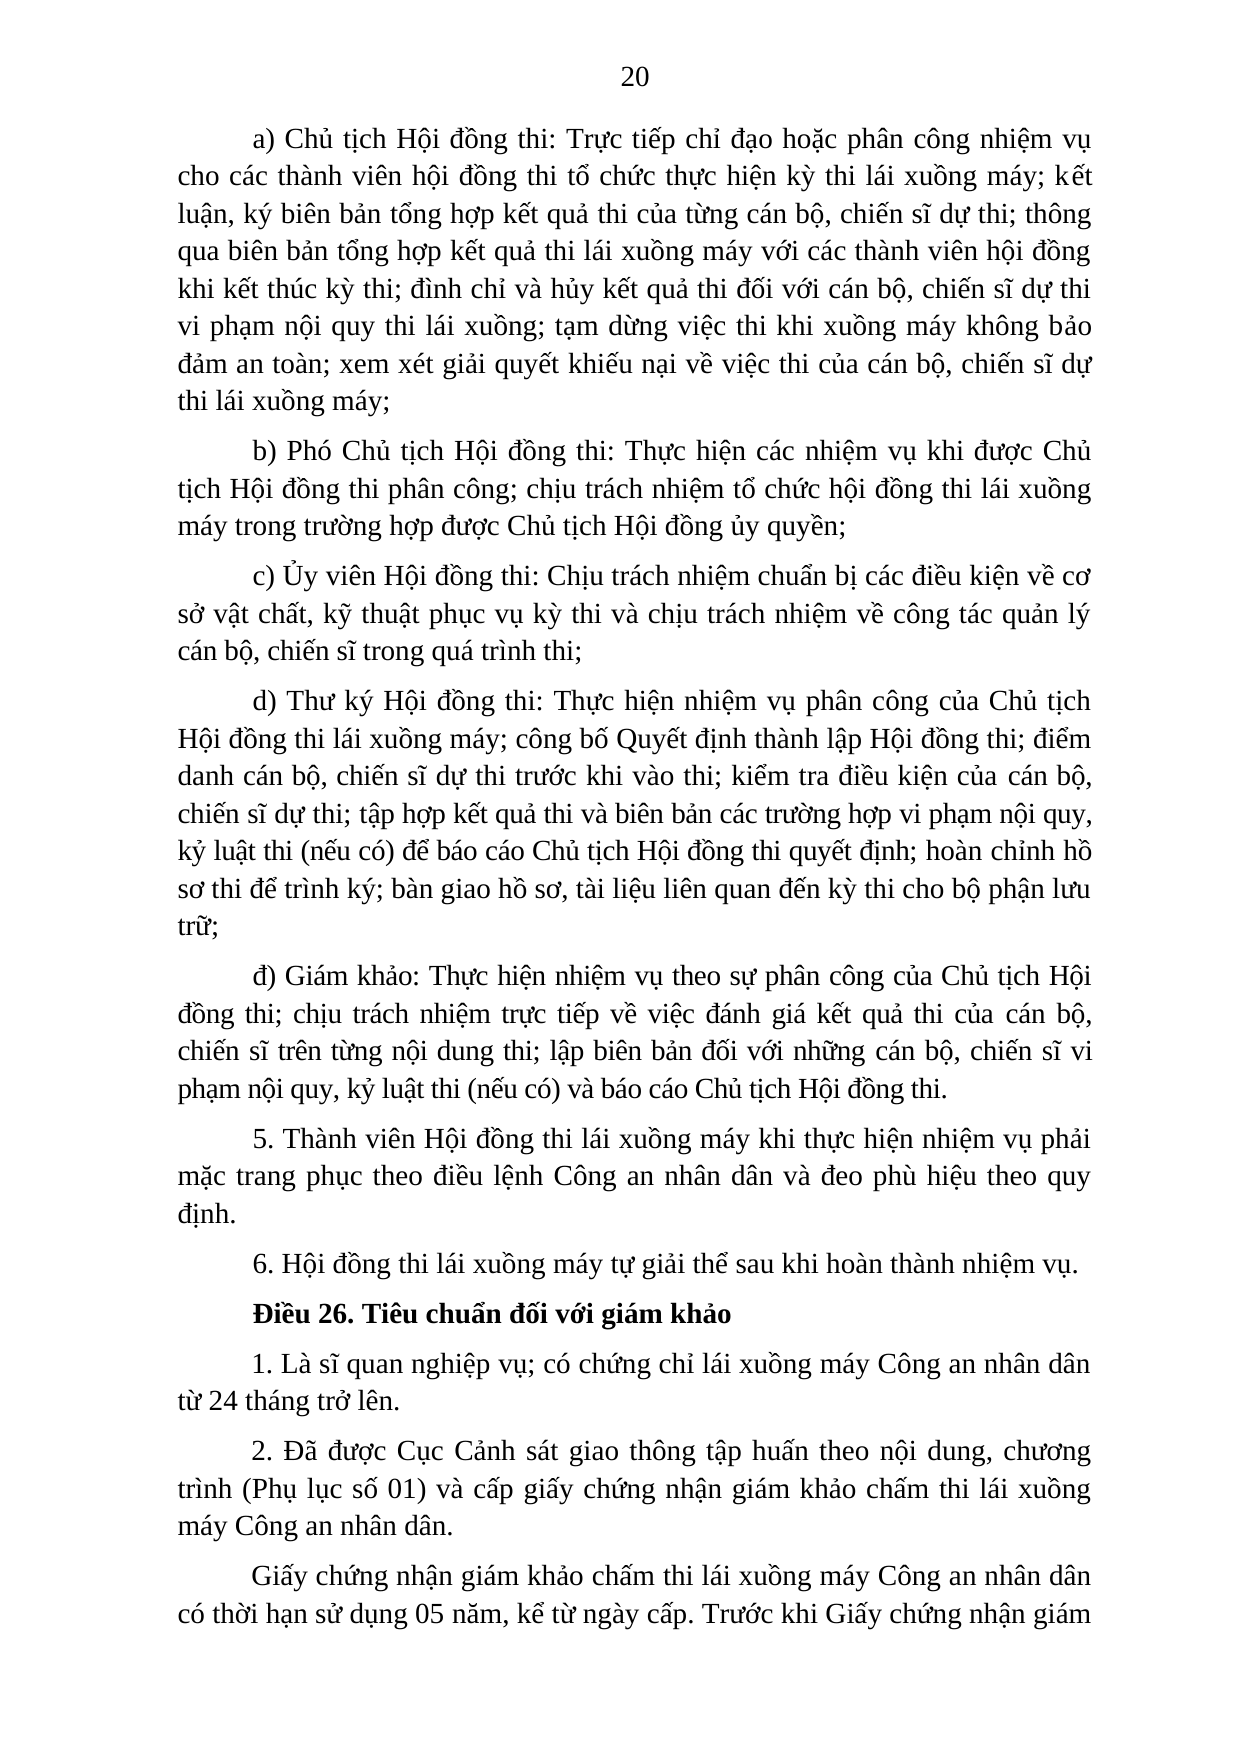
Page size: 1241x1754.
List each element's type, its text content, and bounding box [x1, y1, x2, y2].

text d) Thư ký Hội đồng thi: Thực hiện nhiệm vụ phân công của Chủ tịch Hội đồng thi lái xuồng máy; công bố Quyết định thành lập Hội đồng thi; điểm danh cán bộ, chiến sĩ dự thi trước khi vào thi; kiểm tra điều kiện của cán bộ, chiến sĩ dự thi; tập hợp kết quả thi và biên bản các trường hợp vi phạm nội quy, kỷ luật thi (nếu có) để báo cáo Chủ tịch Hội đồng thi quyết định; hoàn chỉnh hồ sơ thi để trình ký; bàn giao hồ sơ, tài liệu liên quan đến kỳ thi cho bộ phận lưu trữ; [177, 681, 1092, 943]
text đ) Giám khảo: Thực hiện nhiệm vụ theo sự phân công của Chủ tịch Hội đồng thi; chịu trách nhiệm trực tiếp về việc đánh giá kết quả thi của cán bộ, chiến sĩ trên từng nội dung thi; lập biên bản đối với những cán bộ, chiến sĩ vi phạm nội quy, kỷ luật thi (nếu có) và báo cáo Chủ tịch Hội đồng thi. [177, 956, 1092, 1106]
text Điều 26. Tiêu chuẩn đối với giám khảo [177, 1293, 1092, 1331]
text 5. Thành viên Hội đồng thi lái xuồng máy khi thực hiện nhiệm vụ phải mặc trang phục theo điều lệnh Công an nhân dân và đeo phù hiệu theo quy định. [177, 1118, 1092, 1231]
text a) Chủ tịch Hội đồng thi: Trực tiếp chỉ đạo hoặc phân công nhiệm vụ cho các thành viên hội đồng thi tổ chức thực hiện kỳ thi lái xuồng máy; kết luận, ký biên bản tổng hợp kết quả thi của từng cán bộ, chiến sĩ dự thi; thông qua biên bản tổng hợp kết quả thi lái xuồng máy với các thành viên hội đồng khi kết thúc kỳ thi; đình chỉ và hủy kết quả thi đối với cán bộ, chiến sĩ dự thi vi phạm nội quy thi lái xuồng; tạm dừng việc thi khi xuồng máy không bảo đảm an toàn; xem xét giải quyết khiếu nại về việc thi của cán bộ, chiến sĩ dự thi lái xuồng máy; [177, 118, 1092, 418]
text 6. Hội đồng thi lái xuồng máy tự giải thể sau khi hoàn thành nhiệm vụ. [177, 1243, 1092, 1281]
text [177, 1556, 1092, 1631]
text 2. Đã được Cục Cảnh sát giao thông tập huấn theo nội dung, chương trình (Phụ lục số 01) và cấp giấy chứng nhận giám khảo chấm thi lái xuồng máy Công an nhân dân. [177, 1431, 1092, 1543]
text c) Ủy viên Hội đồng thi: Chịu trách nhiệm chuẩn bị các điều kiện về cơ sở vật chất, kỹ thuật phục vụ kỳ thi và chịu trách nhiệm về công tác quản lý cán bộ, chiến sĩ trong quá trình thi; [177, 556, 1092, 668]
text 1. Là sĩ quan nghiệp vụ; có chứng chỉ lái xuồng máy Công an nhân dân từ 24 tháng trở lên. [177, 1343, 1092, 1418]
text b) Phó Chủ tịch Hội đồng thi: Thực hiện các nhiệm vụ khi được Chủ tịch Hội đồng thi phân công; chịu trách nhiệm tổ chức hội đồng thi lái xuồng máy trong trường hợp được Chủ tịch Hội đồng ủy quyền; [177, 431, 1092, 543]
